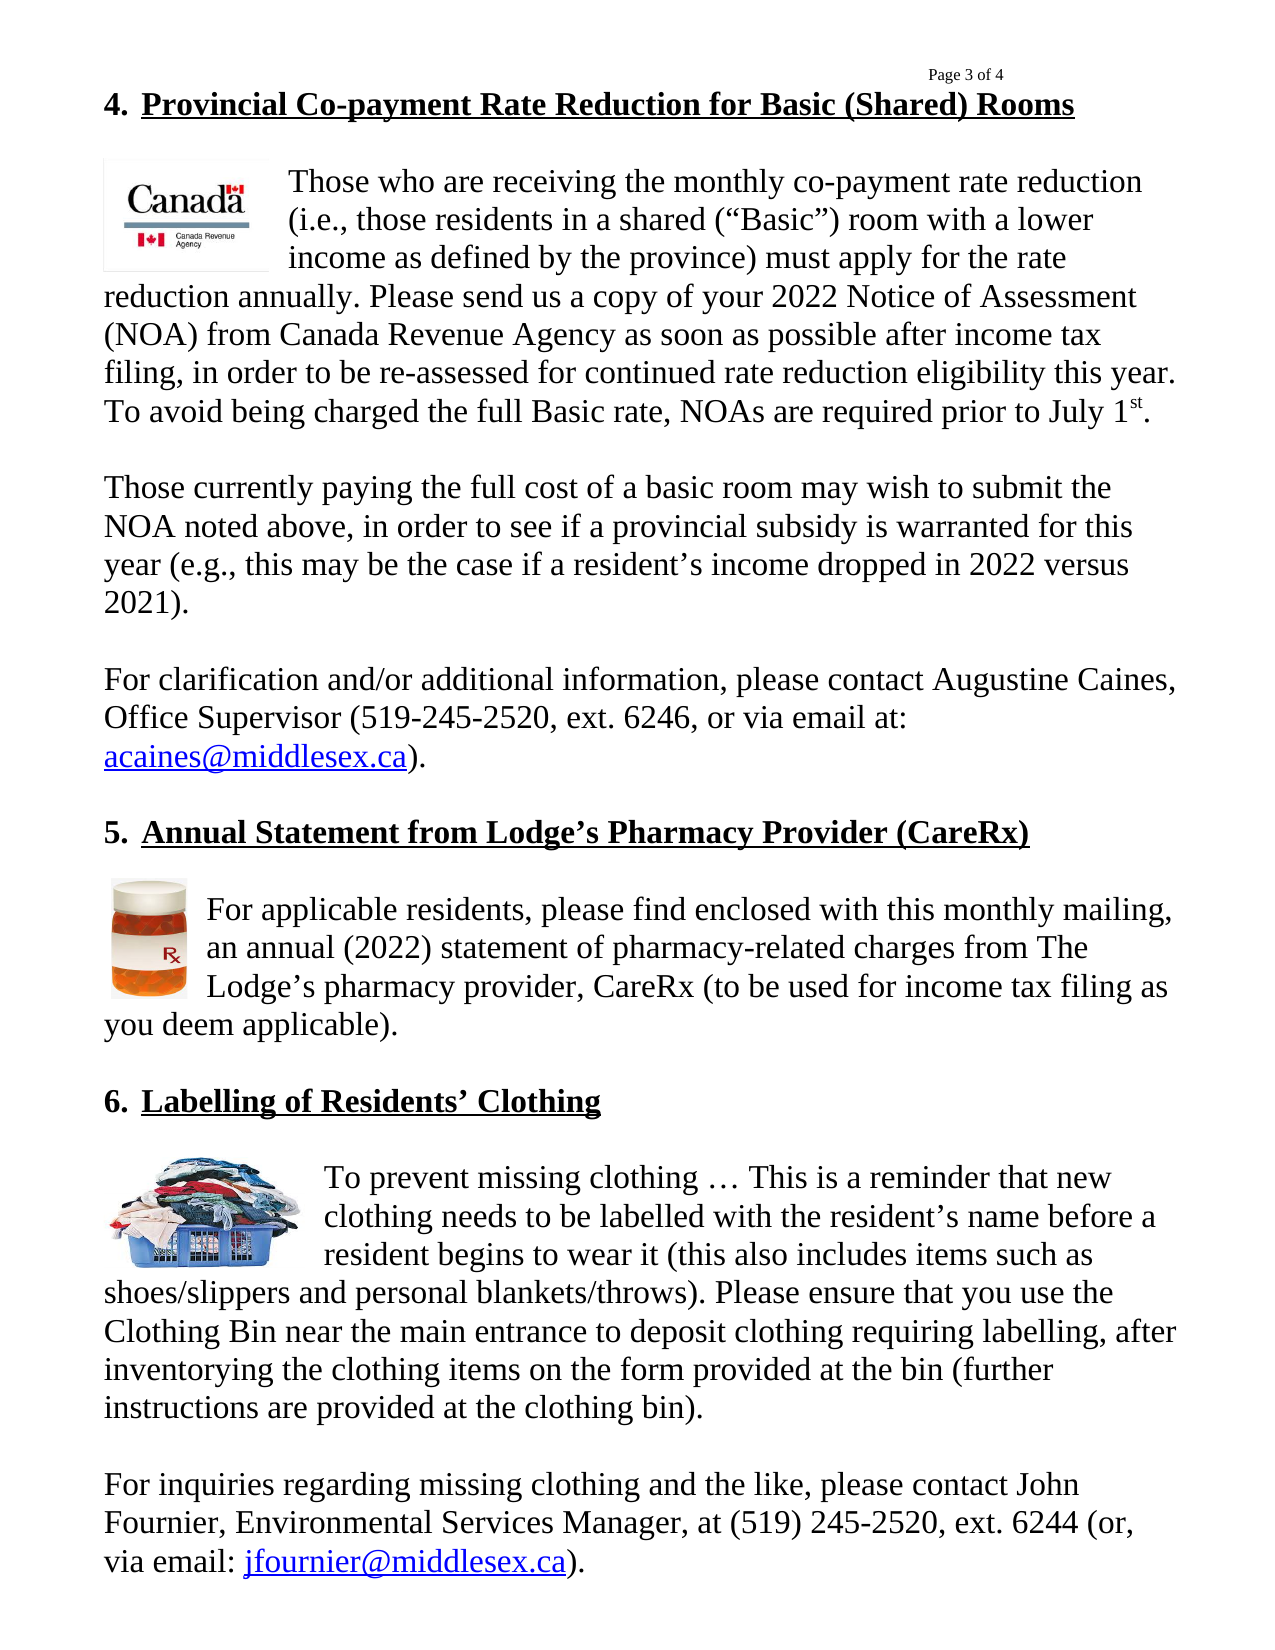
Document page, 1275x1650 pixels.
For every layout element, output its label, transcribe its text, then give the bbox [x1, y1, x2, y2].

text To prevent missing clothing … This is a reminder that new clothing needs to be labelled with the resident’s name before a resident begins to wear it (this also includes items such as shoes/slippers and personal blankets/throws). Please ensure that you use the Clothing Bin near the main entrance to deposit clothing requiring labelling, after inventorying the clothing items on the form provided at the bin (further instructions are provided at the clothing bin). [103, 1157, 1181, 1426]
list Annual Statement from Lodge’s Pharmacy Provider (CareRx) [103, 812, 1181, 851]
text For inquiries regarding missing clothing and the like, please contact John Fournier, Environmental Services Manager, at (519) 245-2520, ext. 6244 (or, via email: jfournier@middlesex.ca). [103, 1464, 1181, 1579]
text For clarification and/or additional information, please contact Augustine Caines, Office Supervisor (519-245-2520, ext. 6246, or via email at: acaines@middlesex.ca). [103, 659, 1181, 774]
picture [103, 158, 269, 272]
text For applicable residents, please find enclosed with this monthly mailing, an annual (2022) statement of pharmacy-related charges from The Lodge’s pharmacy provider, CareRx (to be used for income tax filing as you deem applicable). [103, 889, 1181, 1042]
picture [111, 878, 188, 999]
text Those who are receiving the monthly co-payment rate reduction (i.e., those residents in a shared (“Basic”) room with a lower income as defined by the province) must apply for the rate reduction annually. Please send us a copy of your 2022 Notice of Assessment (NOA) from Canada Revenue Agency as soon as possible after income tax filing, in order to be re-assessed for continued rate reduction eligibility this year. To avoid being charged the full Basic rate, NOAs are required prior to July 1st. [103, 161, 1181, 429]
list Labelling of Residents’ Clothing [103, 1081, 1181, 1119]
picture [103, 1157, 306, 1268]
list Provincial Co-payment Rate Reduction for Basic (Shared) Rooms [103, 84, 1181, 122]
text Those currently paying the full cost of a basic room may wish to submit the NOA noted above, in order to see if a provincial subsidy is warranted for this year (e.g., this may be the case if a resident’s income dropped in 2022 versus 2021). [103, 467, 1181, 621]
